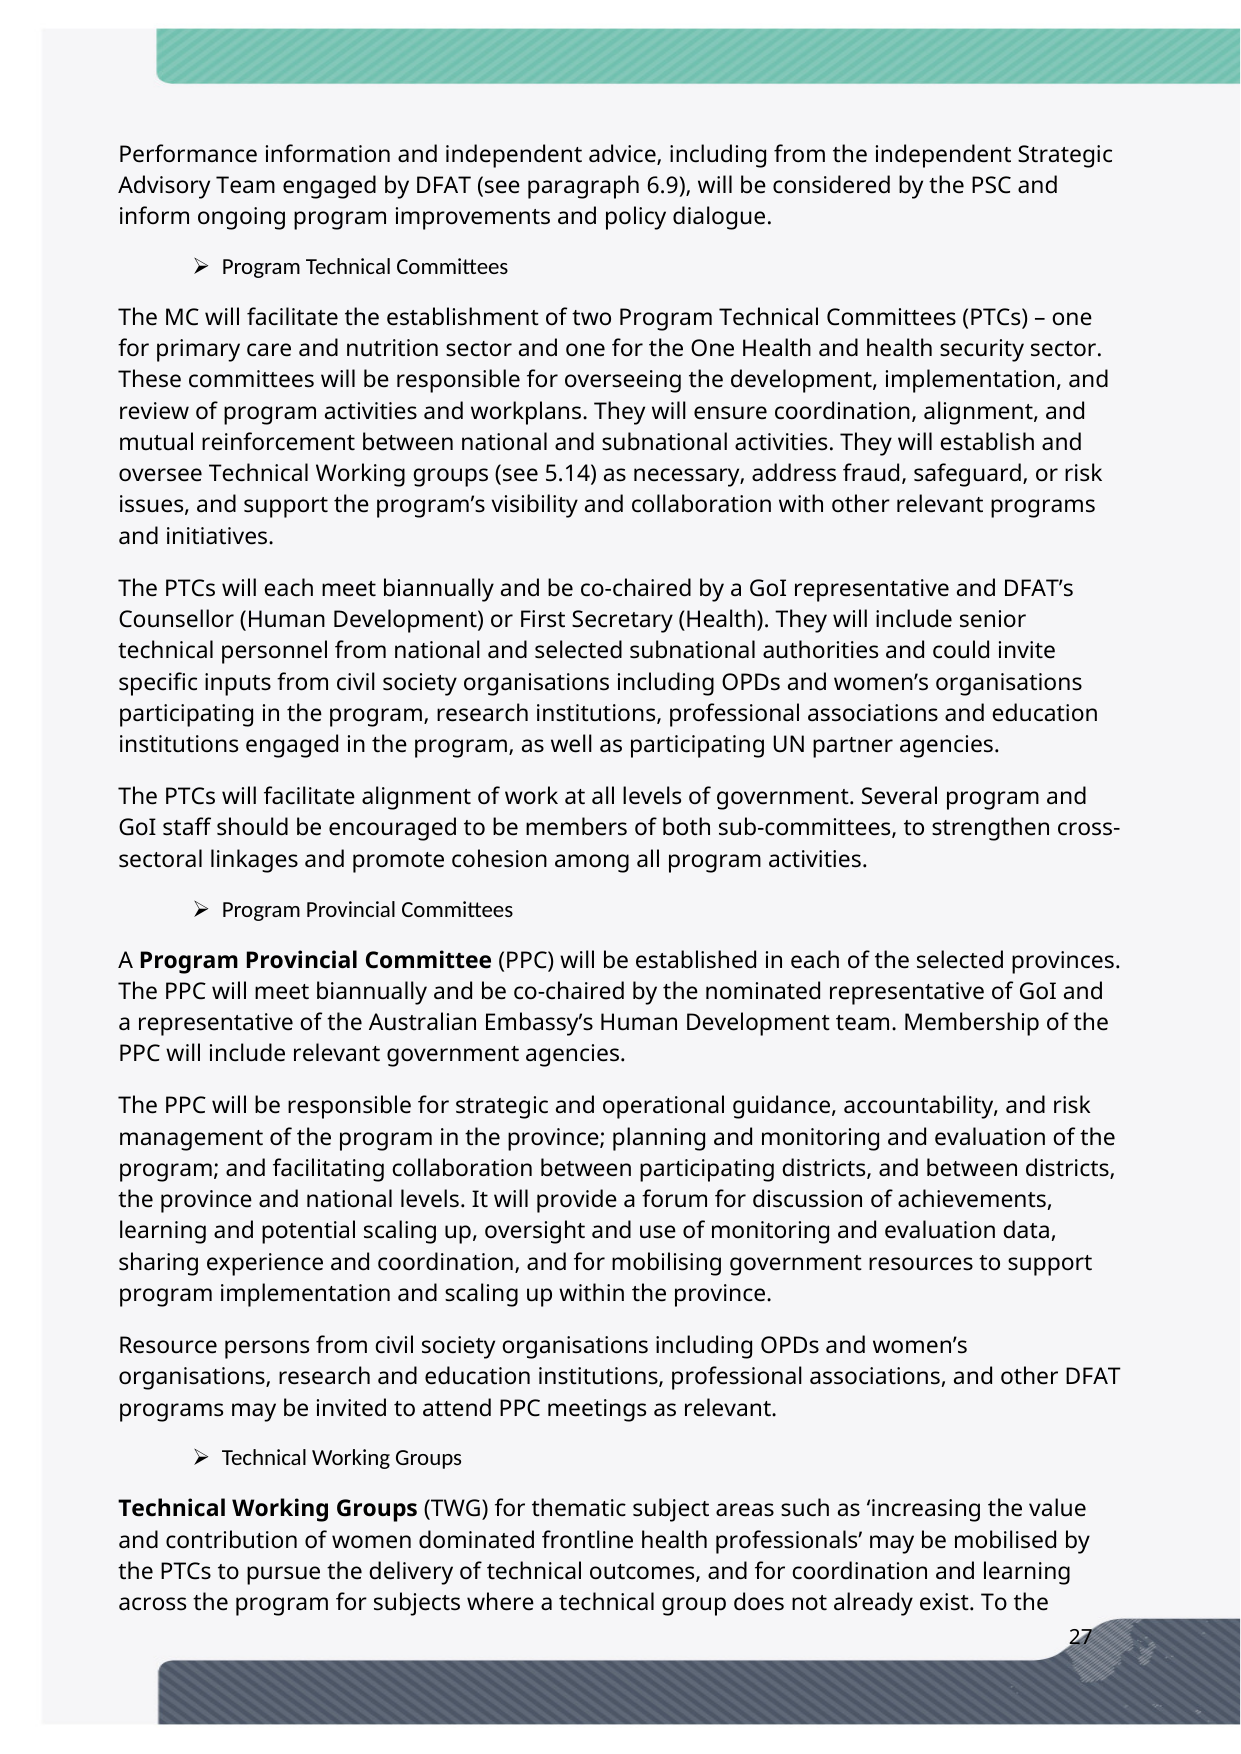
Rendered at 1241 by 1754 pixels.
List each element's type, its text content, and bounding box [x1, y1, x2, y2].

picture [2, 0, 1241, 1754]
text Program Technical Committees [192, 252, 1122, 280]
text Technical Working Groups [192, 1443, 1122, 1472]
text Program Provincial Committees [192, 895, 1122, 923]
list The MC will facilitate the establishment of two Program Technical Committees (PTCs) – one for primary care and nutrition sector and one for the One Health and health security sector. These committees will be responsible for overseeing the development, implementation, and review of program activities and workplans. They will ensure coordination, alignment, and mutual reinforcement between national and subnational activities. They will establish and oversee Technical Working groups (see 5.14) as necessary, address fraud, safeguard, or risk issues, and support the program’s visibility and collaboration with other relevant programs and initiatives. [118, 301, 1122, 551]
list The PPC will be responsible for strategic and operational guidance, accountability, and risk management of the program in the province; planning and monitoring and evaluation of the program; and facilitating collaboration between participating districts, and between districts, the province and national levels. It will provide a forum for discussion of achievements, learning and potential scaling up, oversight and use of monitoring and evaluation data, sharing experience and coordination, and for mobilising government resources to support program implementation and scaling up within the province. [118, 1089, 1122, 1308]
list Resource persons from civil society organisations including OPDs and women’s organisations, research and education institutions, professional associations, and other DFAT programs may be invited to attend PPC meetings as relevant. [118, 1329, 1122, 1423]
list A Program Provincial Committee (PPC) will be established in each of the selected provinces. The PPC will meet biannually and be co-chaired by the nominated representative of GoI and a representative of the Australian Embassy’s Human Development team. Membership of the PPC will include relevant government agencies. [118, 943, 1122, 1068]
list The PTCs will each meet biannually and be co-chaired by a GoI representative and DFAT’s Counsellor (Human Development) or First Secretary (Health). They will include senior technical personnel from national and selected subnational authorities and could invite specific inputs from civil society organisations including OPDs and women’s organisations participating in the program, research institutions, professional associations and education institutions engaged in the program, as well as participating UN partner agencies. [118, 572, 1122, 759]
list The PTCs will facilitate alignment of work at all levels of government. Several program and GoI staff should be encouraged to be members of both sub-committees, to strengthen cross-sectoral linkages and promote cohesion among all program activities. [118, 780, 1122, 874]
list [118, 1492, 1122, 1617]
list Performance information and independent advice, including from the independent Strategic Advisory Team engaged by DFAT (see paragraph 6.9), will be considered by the PSC and inform ongoing program improvements and policy dialogue. [118, 137, 1122, 231]
